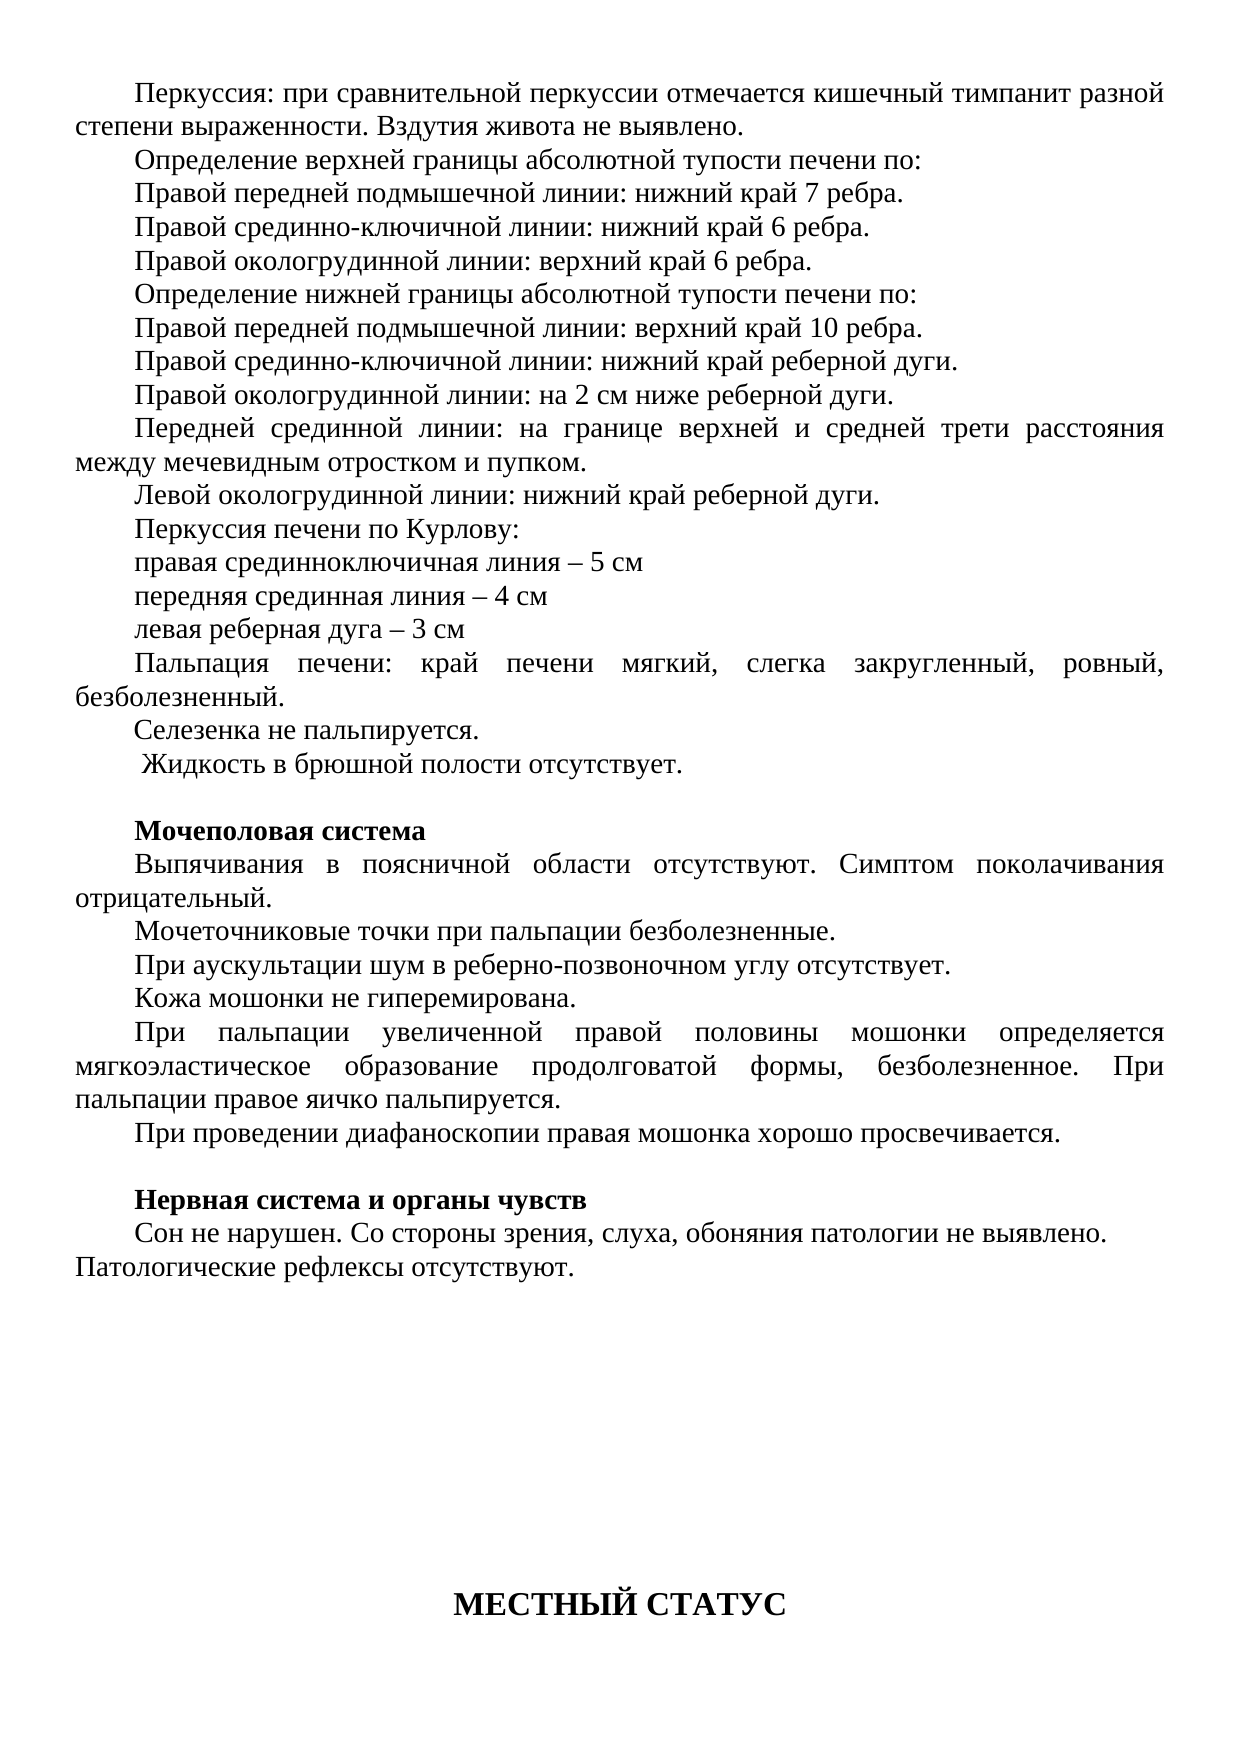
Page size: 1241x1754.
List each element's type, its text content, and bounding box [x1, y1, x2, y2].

text Кожа мошонки не гиперемирована. [75, 981, 1165, 1014]
list Определение верхней границы абсолютной тупости печени по: [75, 142, 1165, 176]
text правая срединноключичная линия – 5 см [75, 544, 1165, 578]
text левая реберная дуга – 3 см [75, 612, 1165, 645]
list Передней срединной линии: на границе верхней и средней трети расстояния между мечевидным отростком и пупком. [75, 410, 1165, 477]
text Мочеточниковые точки при пальпации безболезненные. [75, 913, 1165, 947]
text При проведении диафаноскопии правая мошонка хорошо просвечивается. [75, 1115, 1165, 1148]
text При аускультации шум в реберно-позвоночном углу отсутствует. [75, 947, 1165, 981]
text Сон не нарушен. Со стороны зрения, слуха, обоняния патологии не выявлено. Патологические рефлексы отсутствуют. [75, 1215, 1165, 1282]
list Правой окологрудинной линии: на 2 см ниже реберной дуги. [75, 377, 1165, 410]
list Перкуссия печени по Курлову: [75, 511, 1165, 544]
list Правой срединно-ключичной линии: нижний край реберной дуги. [75, 343, 1165, 377]
list Правой окологрудинной линии: верхний край 6 ребра. [75, 243, 1165, 276]
text Выпячивания в поясничной области отсутствуют. Симптом поколачивания отрицательный. [75, 846, 1165, 913]
list Правой передней подмышечной линии: верхний край 10 ребра. [75, 310, 1165, 343]
text При пальпации увеличенной правой половины мошонки определяется мягкоэластическое образование продолговатой формы, безболезненное. При пальпации правое яичко пальпируется. [75, 1014, 1165, 1115]
list Левой окологрудинной линии: нижний край реберной дуги. [75, 477, 1165, 511]
text Жидкость в брюшной полости отсутствует. [75, 746, 1165, 779]
list Перкуссия: при сравнительной перкуссии отмечается кишечный тимпанит разной степени выраженности. Вздутия живота не выявлено. [75, 75, 1165, 142]
text МЕСТНЫЙ СТАТУС [75, 1584, 1165, 1623]
text Пальпация печени: край печени мягкий, слегка закругленный, ровный, безболезненный. [75, 645, 1165, 712]
list Правой передней подмышечной линии: нижний край 7 ребра. [75, 176, 1165, 209]
list Определение нижней границы абсолютной тупости печени по: [75, 276, 1165, 310]
list Правой срединно-ключичной линии: нижний край 6 ребра. [75, 209, 1165, 243]
text Нервная система и органы чувств [75, 1182, 1165, 1215]
text Селезенка не пальпируется. [75, 712, 1165, 746]
text передняя срединная линия – 4 см [75, 578, 1165, 612]
text Мочеполовая система [75, 813, 1165, 846]
